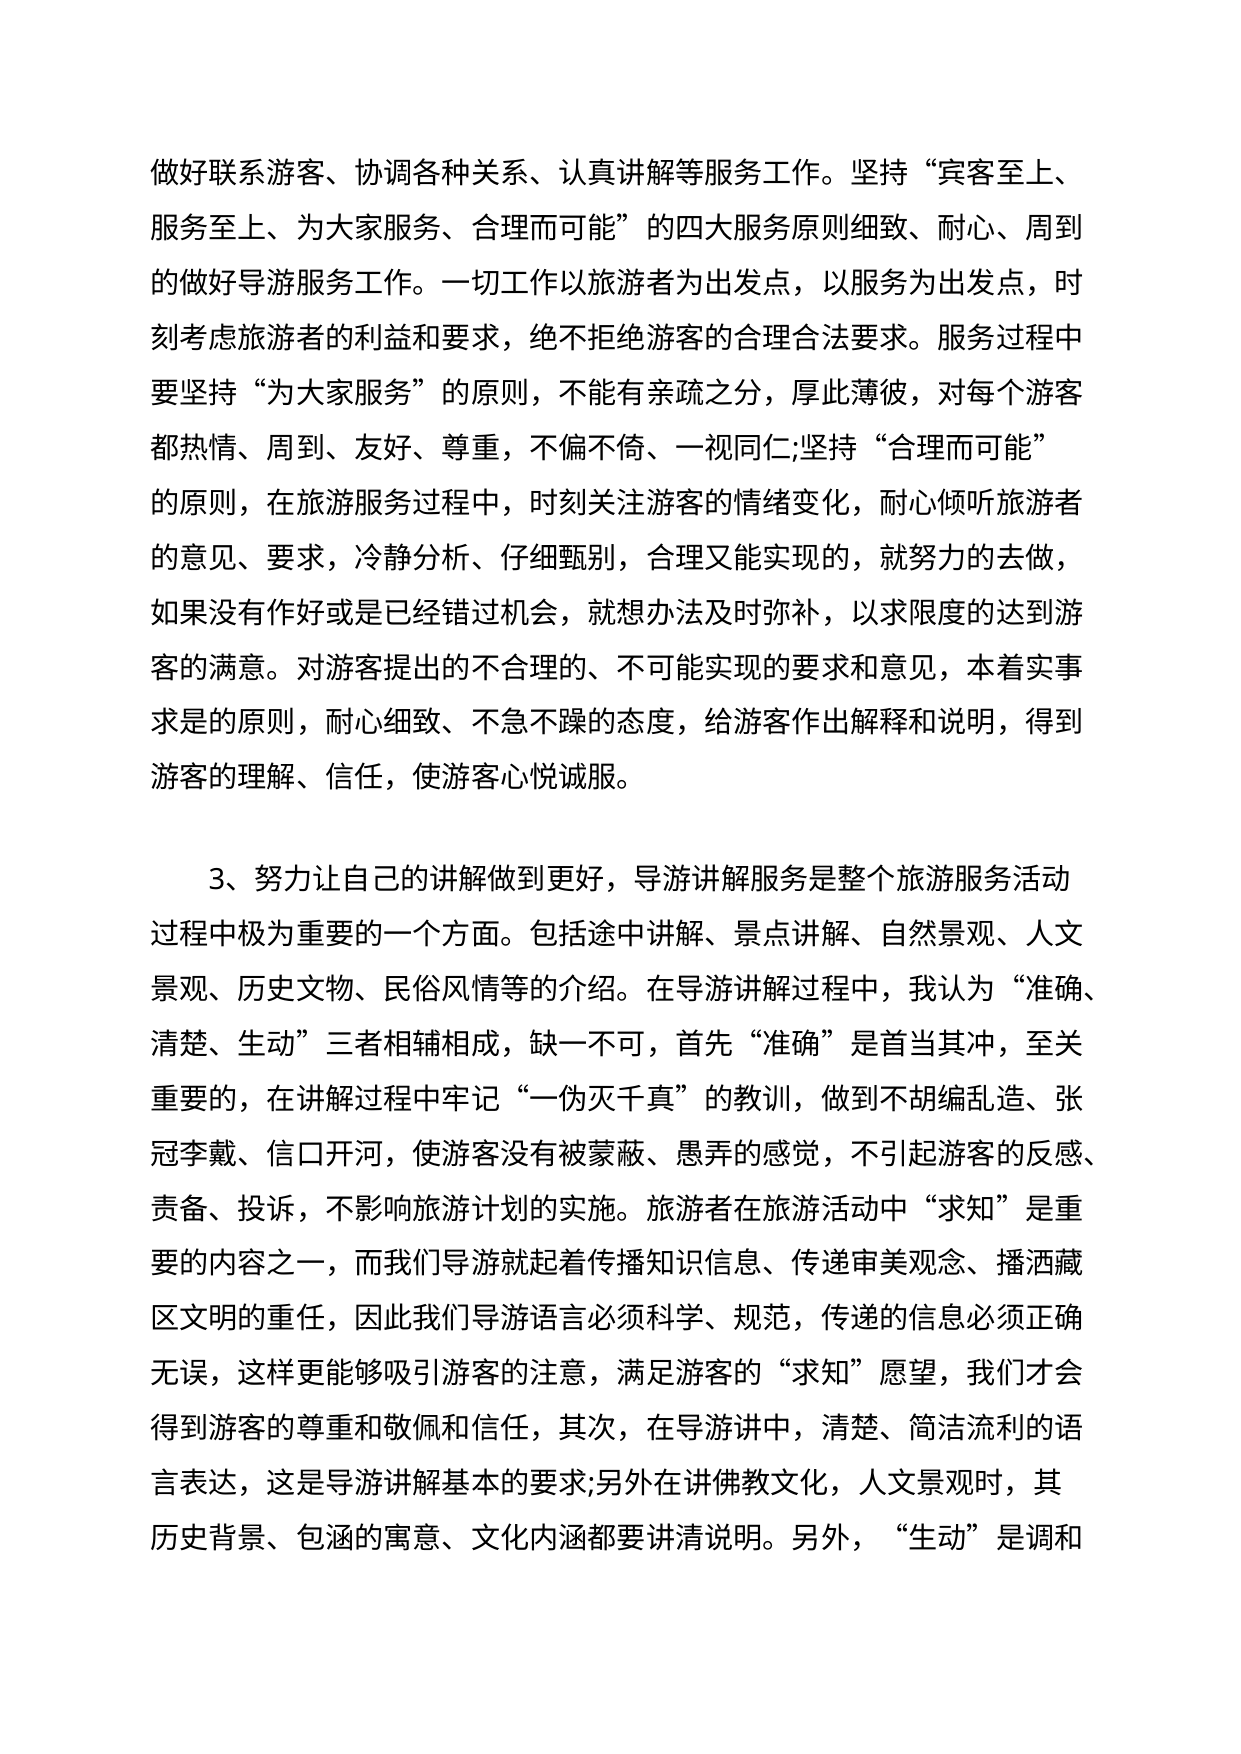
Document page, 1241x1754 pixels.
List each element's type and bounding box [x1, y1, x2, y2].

text [150, 150, 1090, 796]
text [150, 856, 1090, 1557]
